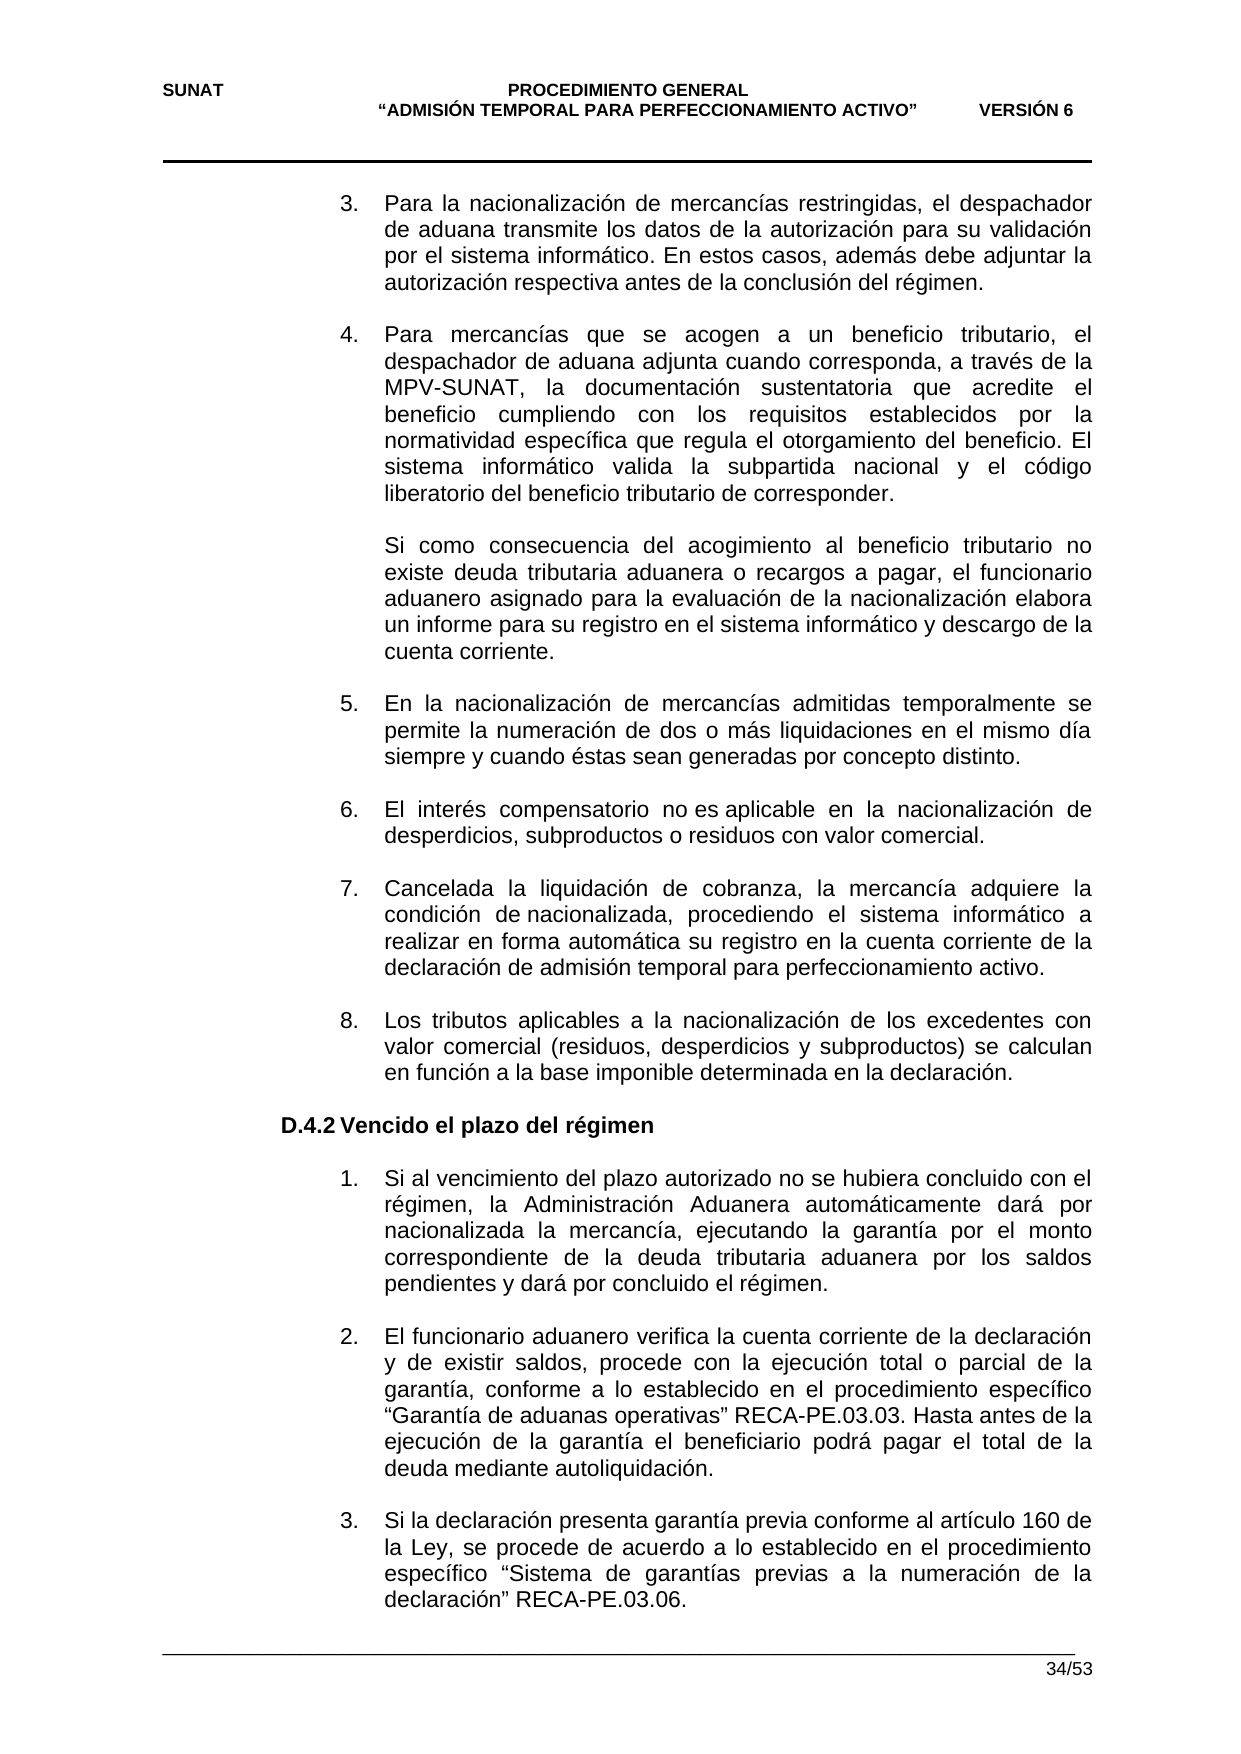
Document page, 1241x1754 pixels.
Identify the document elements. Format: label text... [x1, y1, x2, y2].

list El interés compensatorio no es aplicable en la nacionalización de desperdicios, subproductos o residuos con valor comercial. [340, 796, 1092, 848]
list Si la declaración presenta garantía previa conforme al artículo 160 de la Ley, se procede de acuerdo a lo establecido en el procedimiento específico “Sistema de garantías previas a la numeración de la declaración” RECA-PE.03.06. [340, 1507, 1092, 1613]
list El funcionario aduanero verifica la cuenta corriente de la declaración y de existir saldos, procede con la ejecución total o parcial de la garantía, conforme a lo establecido en el procedimiento específico “Garantía de aduanas operativas” RECA-PE.03.03. Hasta antes de la ejecución de la garantía el beneficiario podrá pagar el total de la deuda mediante autoliquidación. [340, 1323, 1092, 1481]
list Si como consecuencia del acogimiento al beneficio tributario no existe deuda tributaria aduanera o recargos a pagar, el funcionario aduanero asignado para la evaluación de la nacionalización elabora un informe para su registro en el sistema informático y descargo de la cuenta corriente. [384, 532, 1092, 664]
list Los tributos aplicables a la nacionalización de los excedentes con valor comercial (residuos, desperdicios y subproductos) se calculan en función a la base imponible determinada en la declaración. [340, 1007, 1092, 1086]
list En la nacionalización de mercancías admitidas temporalmente se permite la numeración de dos o más liquidaciones en el mismo día siempre y cuando éstas sean generadas por concepto distinto. [340, 690, 1092, 769]
list Cancelada la liquidación de cobranza, la mercancía adquiere la condición de nacionalizada, procediendo el sistema informático a realizar en forma automática su registro en la cuenta corriente de la declaración de admisión temporal para perfeccionamiento activo. [340, 875, 1092, 980]
list Para la nacionalización de mercancías restringidas, el despachador de aduana transmite los datos de la autorización para su validación por el sistema informático. En estos casos, además debe adjuntar la autorización respectiva antes de la conclusión del régimen. [340, 190, 1092, 295]
text D.4.2 Vencido el plazo del régimen [281, 1112, 1092, 1138]
list Si al vencimiento del plazo autorizado no se hubiera concluido con el régimen, la Administración Aduanera automáticamente dará por nacionalizada la mercancía, ejecutando la garantía por el monto correspondiente de la deuda tributaria aduanera por los saldos pendientes y dará por concluido el régimen. [340, 1165, 1092, 1297]
list Para mercancías que se acogen a un beneficio tributario, el despachador de aduana adjunta cuando corresponda, a través de la MPV-SUNAT, la documentación sustentatoria que acredite el beneficio cumpliendo con los requisitos establecidos por la normatividad específica que regula el otorgamiento del beneficio. El sistema informático valida la subpartida nacional y el código liberatorio del beneficio tributario de corresponder. [340, 321, 1092, 506]
